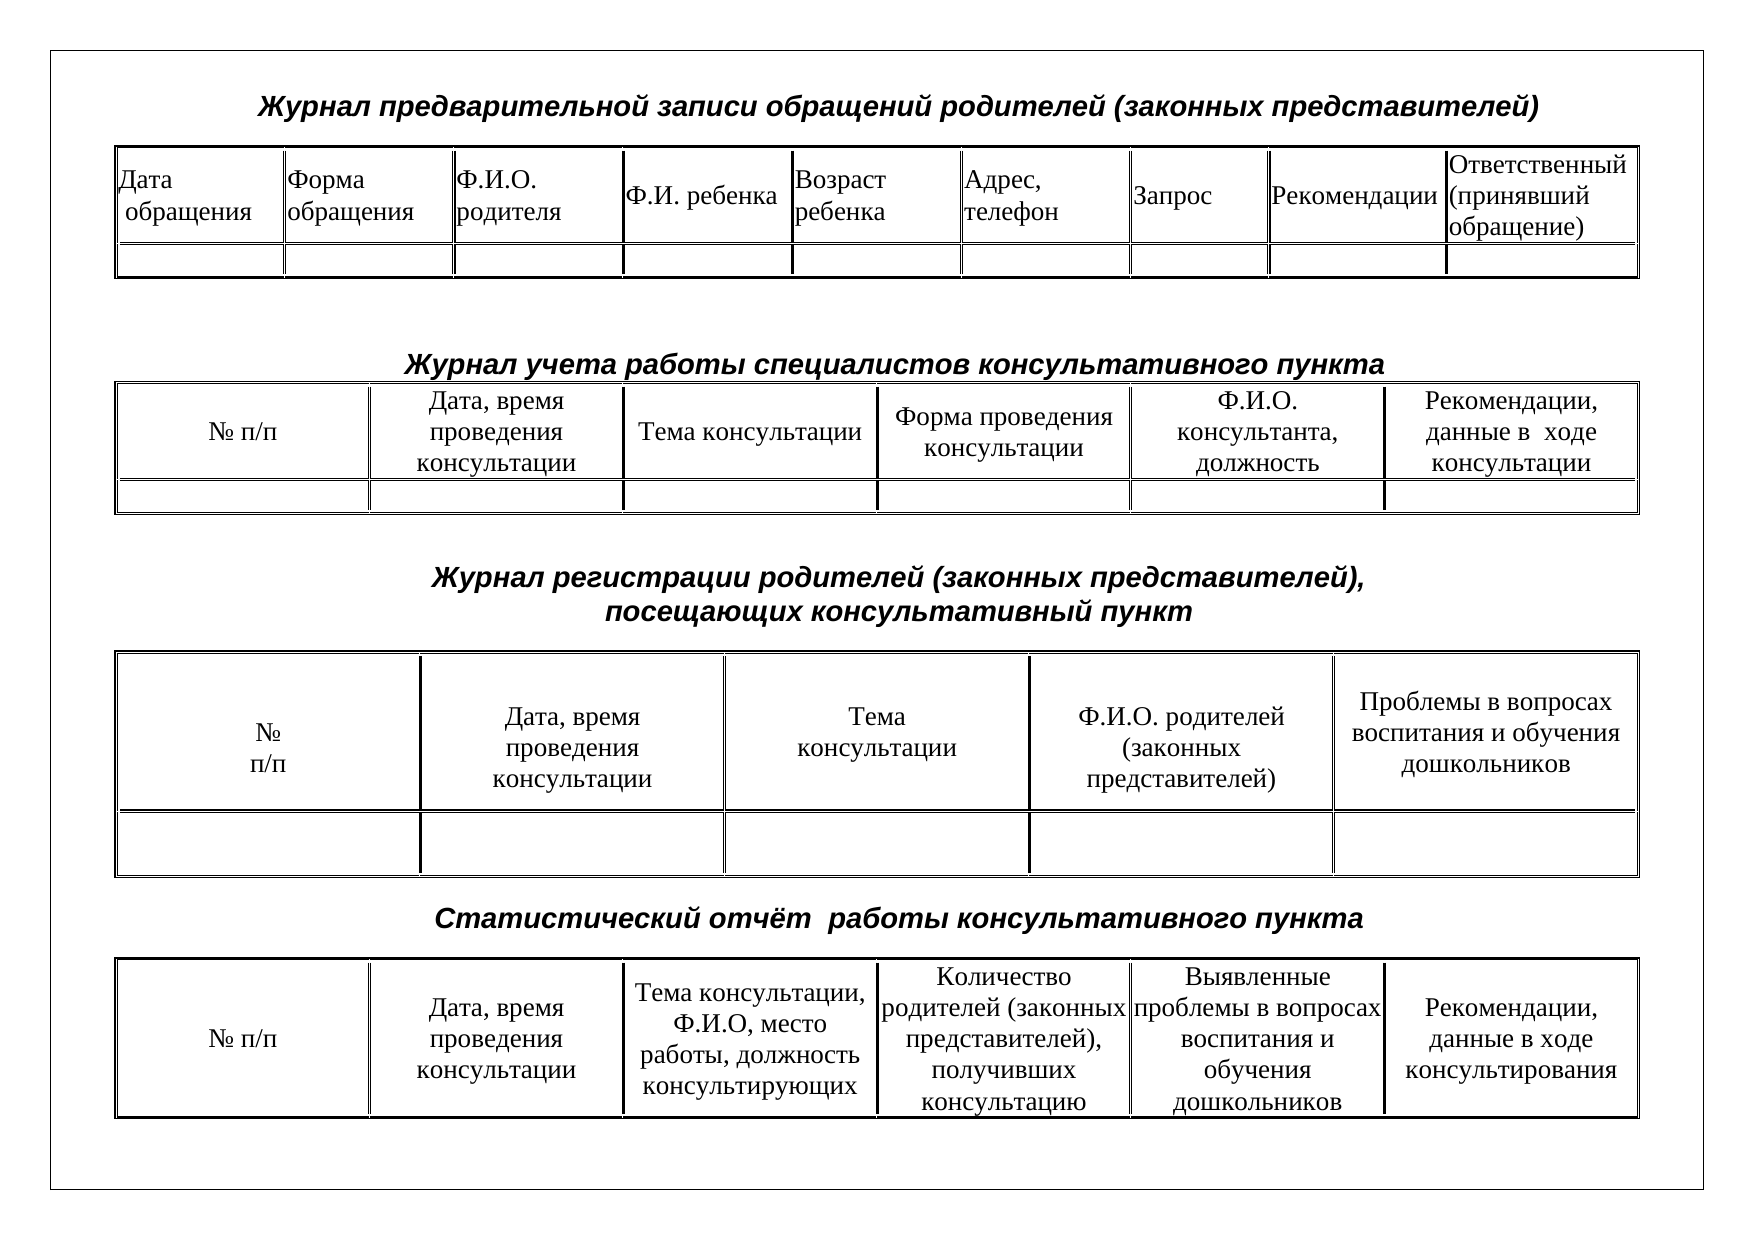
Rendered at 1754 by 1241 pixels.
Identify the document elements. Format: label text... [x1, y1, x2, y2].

table_header Ф.И. ребенка [623, 148, 792, 242]
table_header Рекомендации [1269, 148, 1446, 242]
table_cell [118, 478, 369, 512]
table_header Рекомендации, данные в ходе консультации [1384, 384, 1637, 477]
table_cell [792, 245, 962, 276]
table_cell [623, 245, 792, 276]
table_header Форма проведения консультации [877, 384, 1131, 477]
table_cell [285, 242, 454, 276]
table_cell [420, 813, 725, 875]
table_header Дата, время проведения консультации [420, 654, 725, 809]
table_cell [1384, 478, 1637, 512]
table_cell [118, 809, 420, 875]
text Журнал предварительной записи обращений родителей (законных представителей) [118, 89, 1680, 122]
table_header Запрос [1131, 147, 1269, 242]
table_header Количество родителей (законных представителей), получивших консультацию [877, 960, 1131, 1116]
table_header № п/п [118, 384, 369, 477]
table_cell [1334, 809, 1637, 875]
table_header Тема консультации [725, 652, 1029, 809]
table_header Ф.И.О. консультанта, должность [1131, 384, 1384, 477]
table_cell [116, 242, 285, 276]
table_header Выявленные проблемы в вопросах воспитания и обучения дошкольников [1131, 960, 1384, 1116]
table_header Ф.И.О. родителя [454, 147, 623, 242]
table_cell [962, 245, 1131, 276]
table_header Тема консультации [623, 382, 877, 477]
table_cell [877, 481, 1131, 512]
table_cell [1131, 242, 1269, 276]
table_header № п/п [118, 652, 420, 809]
table_header Ответственный (принявший обращение) [1446, 148, 1637, 242]
table_header Тема консультации, Ф.И.О, место работы, должность консультирующих [623, 959, 877, 1116]
table_header Ф.И.О. родителей (законных представителей) [1029, 654, 1334, 809]
table_header Возраст ребенка [792, 148, 962, 242]
text Журнал учета работы специалистов консультативного пункта [118, 347, 1680, 381]
table_header Рекомендации, данные в ходе консультирования [1384, 960, 1637, 1116]
text Статистический отчёт работы консультативного пункта [118, 901, 1680, 934]
table_header Дата обращения [118, 148, 285, 242]
table_header Форма обращения [285, 147, 454, 242]
table_cell [725, 813, 1029, 875]
table_cell [1131, 481, 1384, 512]
table_cell [623, 481, 877, 512]
table_header № п/п [118, 960, 369, 1116]
text Журнал регистрации родителей (законных представителей), [118, 561, 1680, 594]
table_cell [1446, 242, 1638, 276]
table_header Адрес, телефон [962, 148, 1131, 242]
text посещающих консультативный пункт [118, 594, 1680, 628]
table_cell [454, 245, 623, 276]
table_header Дата, время проведения консультации [370, 382, 623, 477]
table_cell [370, 481, 623, 512]
table_cell [1029, 813, 1334, 875]
table_header Проблемы в вопросах воспитания и обучения дошкольников [1334, 654, 1637, 809]
table_header Дата, время проведения консультации [370, 959, 623, 1116]
table_cell [1269, 245, 1446, 276]
